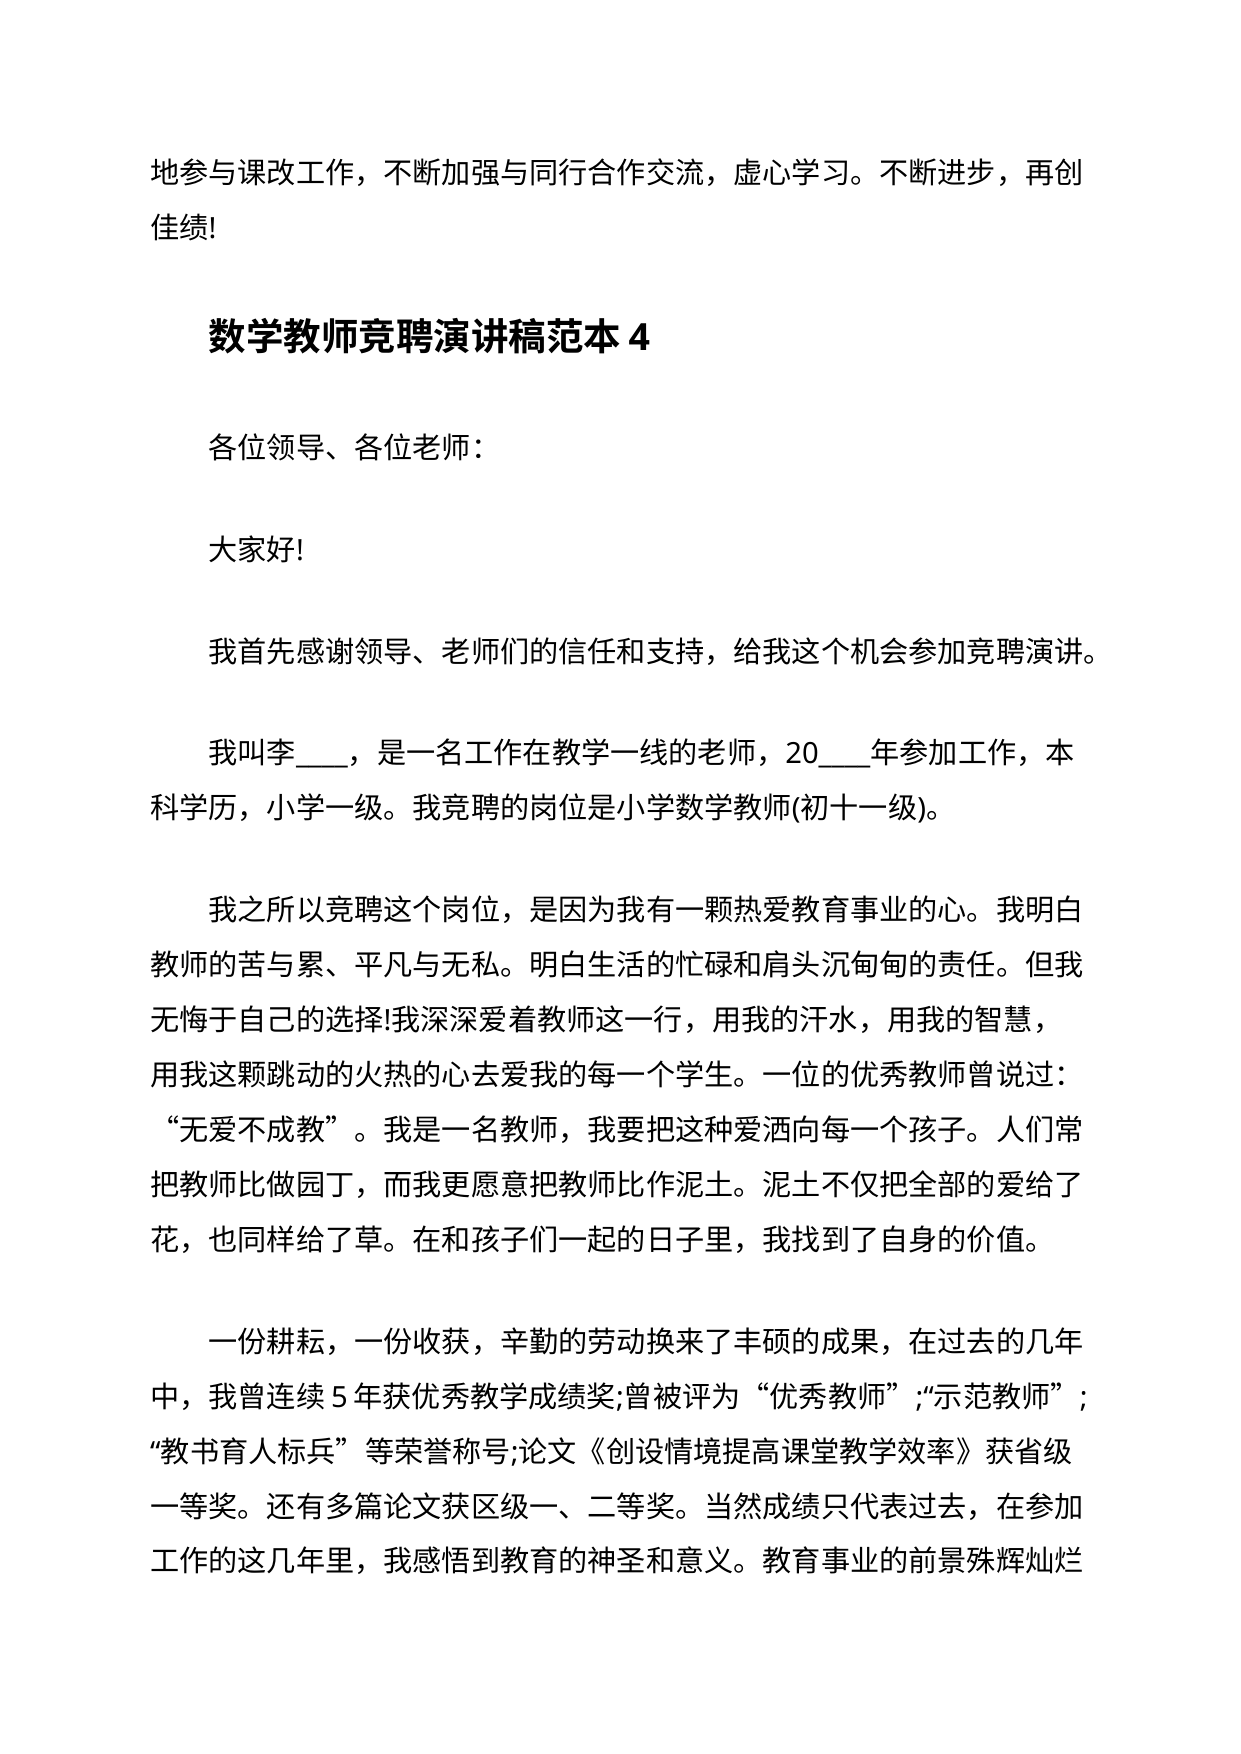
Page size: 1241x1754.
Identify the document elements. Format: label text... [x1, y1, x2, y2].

text 大家好! [150, 526, 1090, 569]
text 我之所以竞聘这个岗位，是因为我有一颗热爱教育事业的心。我明白教师的苦与累、平凡与无私。明白生活的忙碌和肩头沉甸甸的责任。但我无悔于自己的选择!我深深爱着教师这一行，用我的汗水，用我的智慧，用我这颗跳动的火热的心去爱我的每一个学生。一位的优秀教师曾说过：“无爱不成教”。我是一名教师，我要把这种爱洒向每一个孩子。人们常把教师比做园丁，而我更愿意把教师比作泥土。泥土不仅把全部的爱给了花，也同样给了草。在和孩子们一起的日子里，我找到了自身的价值。 [150, 887, 1090, 1259]
text 我首先感谢领导、老师们的信任和支持，给我这个机会参加竞聘演讲。 [150, 628, 1090, 671]
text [150, 1318, 1090, 1580]
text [150, 150, 1090, 247]
text 各位领导、各位老师： [150, 424, 1090, 467]
text 我叫李____，是一名工作在教学一线的老师，20____年参加工作，本科学历，小学一级。我竞聘的岗位是小学数学教师(初十一级)。 [150, 730, 1090, 827]
text 数学教师竞聘演讲稿范本4 [150, 307, 1090, 361]
